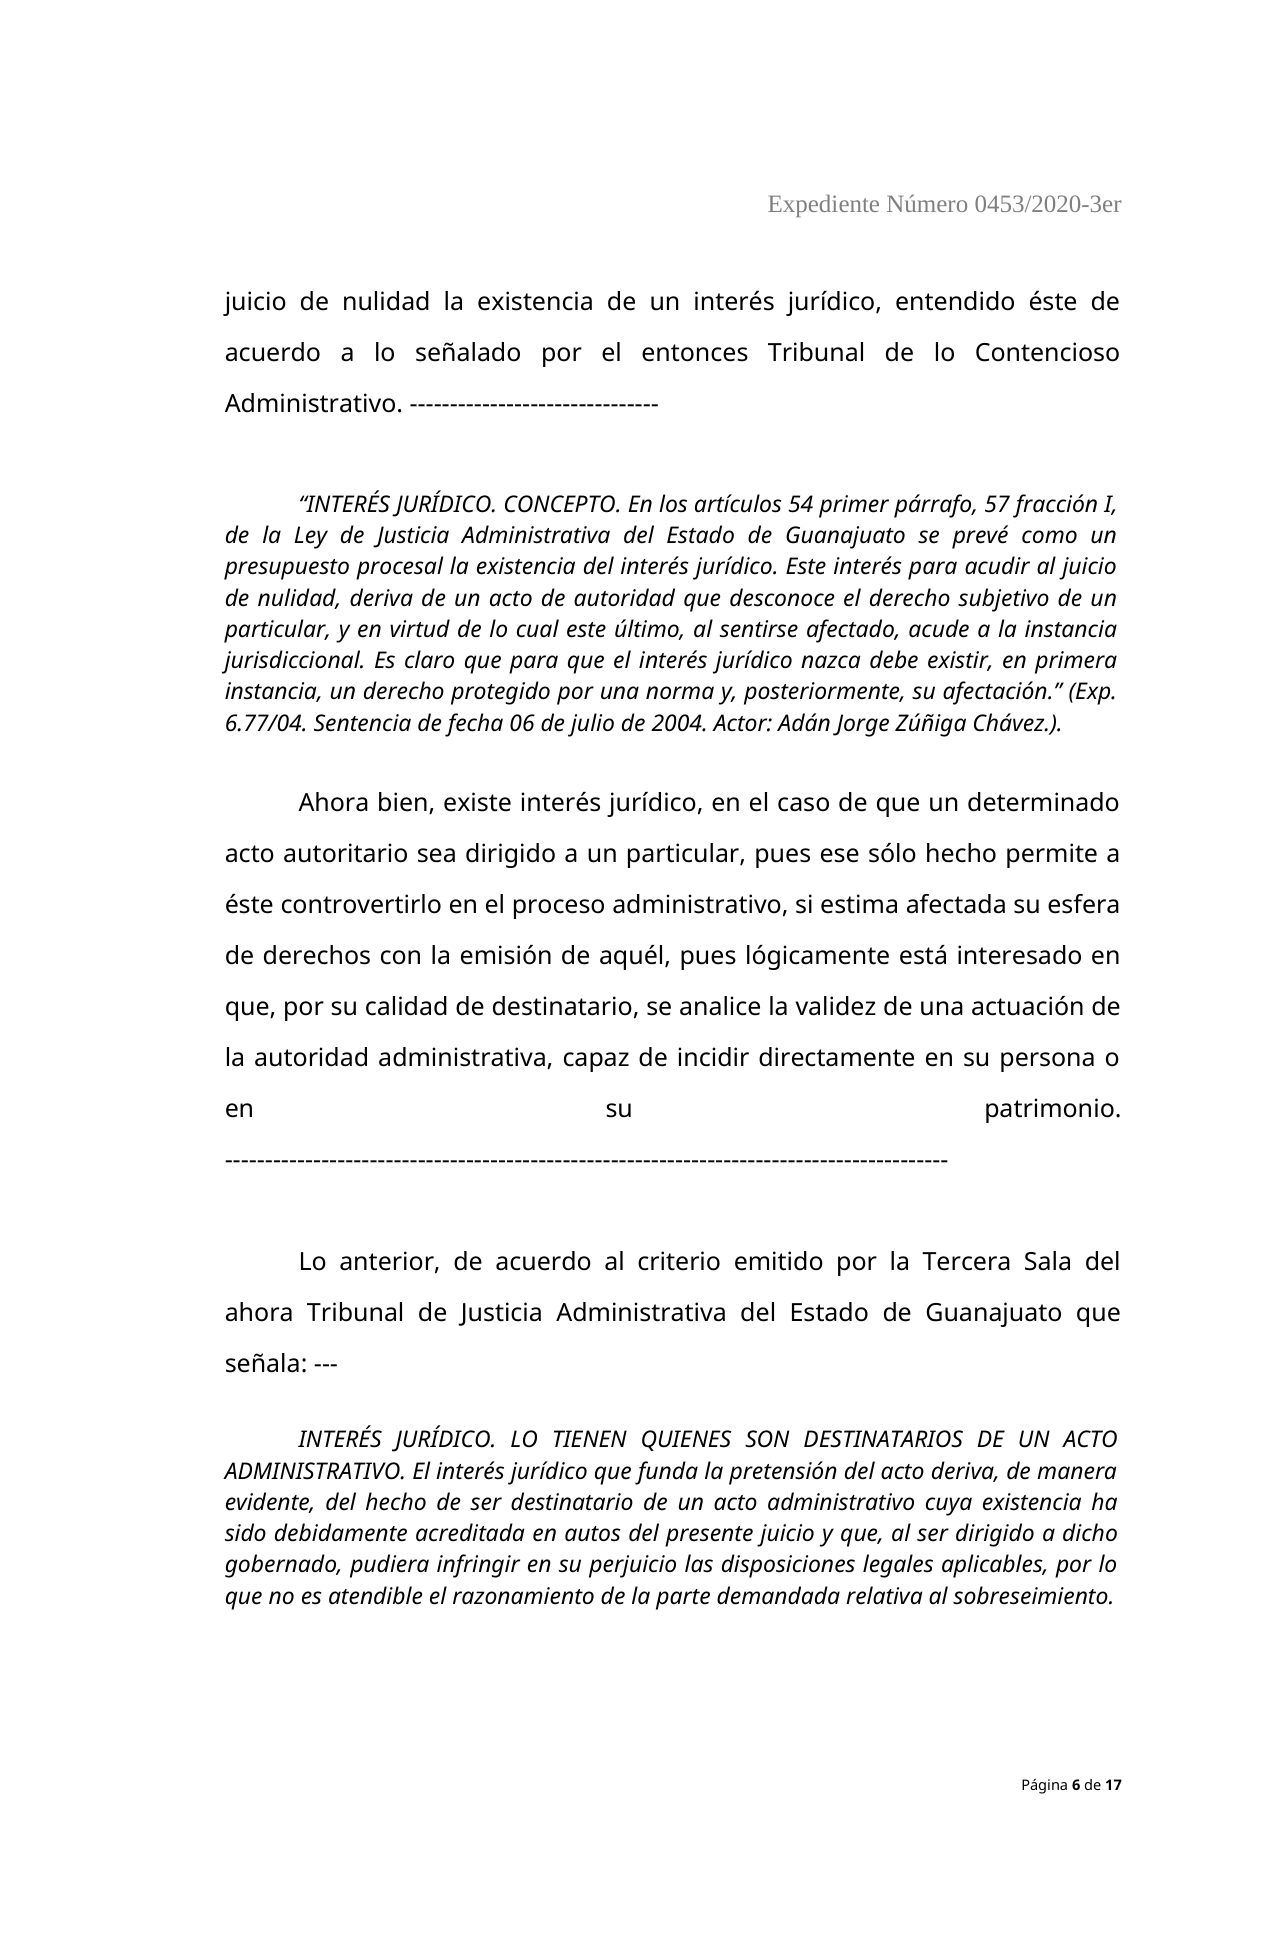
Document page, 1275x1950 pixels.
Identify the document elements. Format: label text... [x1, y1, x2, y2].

text Lo anterior, de acuerdo al criterio emitido por la Tercera Sala del ahora Tribunal de Justicia Administrativa del Estado de Guanajuato que señala: --- [224, 1244, 1121, 1380]
text Ahora bien, existe interés jurídico, en el caso de que un determinado acto autoritario sea dirigido a un particular, pues ese sólo hecho permite a éste controvertirlo en el proceso administrativo, si estima afectada su esfera de derechos con la emisión de aquél, pues lógicamente está interesado en que, por su calidad de destinatario, se analice la validez de una actuación de la autoridad administrativa, capaz de incidir directamente en su persona o en su patrimonio. ------------------------------------------------------------------------------------------ [224, 784, 1121, 1176]
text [224, 283, 1121, 420]
text “INTERÉS JURÍDICO. CONCEPTO. En los artículos 54 primer párrafo, 57 fracción I, de la Ley de Justicia Administrativa del Estado de Guanajuato se prevé como un presupuesto procesal la existencia del interés jurídico. Este interés para acudir al juicio de nulidad, deriva de un acto de autoridad que desconoce el derecho subjetivo de un particular, y en virtud de lo cual este último, al sentirse afectado, acude a la instancia jurisdiccional. Es claro que para que el interés jurídico nazca debe existir, en primera instancia, un derecho protegido por una norma y, posteriormente, su afectación.” (Exp. 6.77/04. Sentencia de fecha 06 de julio de 2004. Actor: Adán Jorge Zúñiga Chávez.). [224, 488, 1121, 738]
text INTERÉS JURÍDICO. LO TIENEN QUIENES SON DESTINATARIOS DE UN ACTO ADMINISTRATIVO. El interés jurídico que funda la pretensión del acto deriva, de manera evidente, del hecho de ser destinatario de un acto administrativo cuya existencia ha sido debidamente acreditada en autos del presente juicio y que, al ser dirigido a dicho gobernado, pudiera infringir en su perjuicio las disposiciones legales aplicables, por lo que no es atendible el razonamiento de la parte demandada relativa al sobreseimiento. [224, 1423, 1121, 1611]
